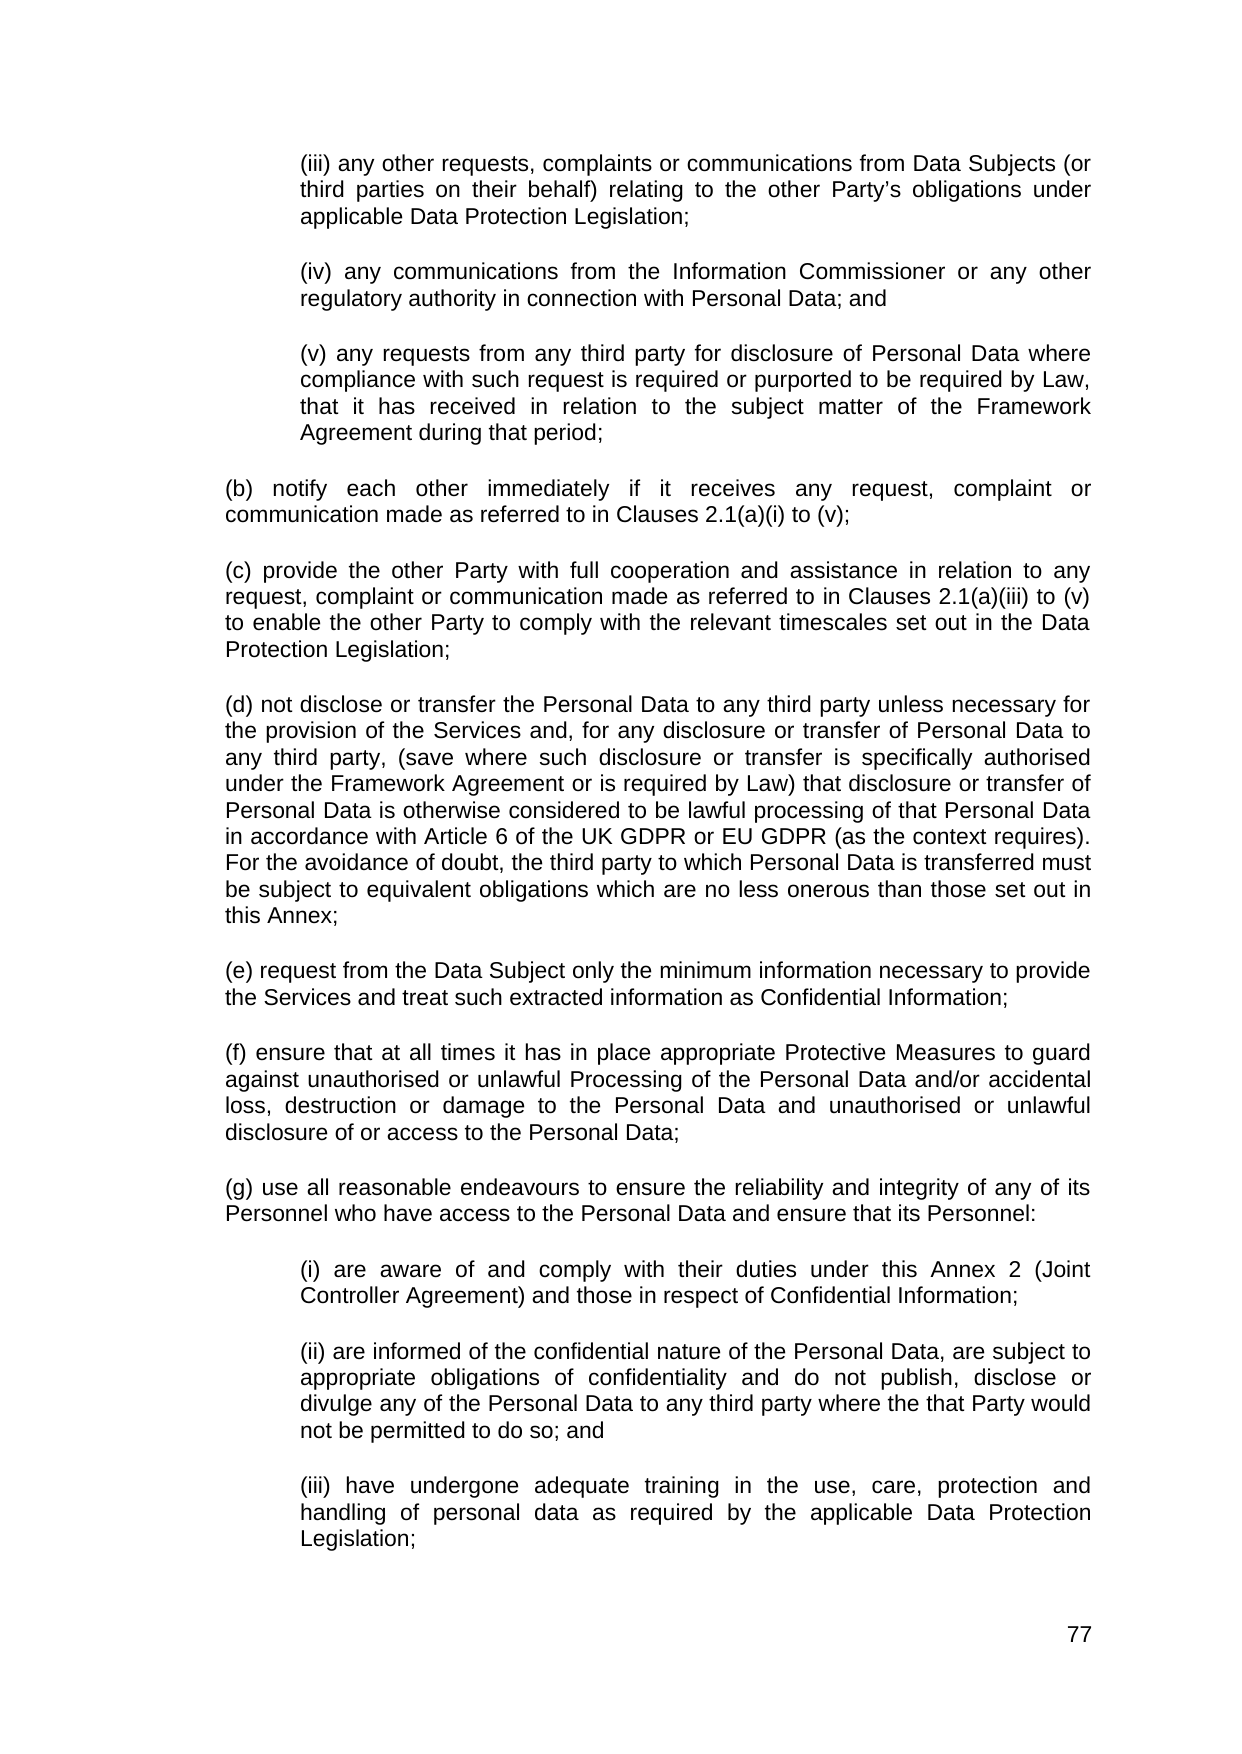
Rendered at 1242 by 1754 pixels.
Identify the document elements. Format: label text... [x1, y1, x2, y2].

text (iv) any communications from the Information Commissioner or any other regulatory authority in connection with Personal Data; and [300, 258, 1092, 311]
text (ii) are informed of the confidential nature of the Personal Data, are subject to appropriate obligations of confidentiality and do not publish, disclose or divulge any of the Personal Data to any third party where the that Party would not be permitted to do so; and [300, 1338, 1092, 1443]
text (b) notify each other immediately if it receives any request, complaint or communication made as referred to in Clauses 2.1(a)(i) to (v); [225, 475, 1092, 527]
text (iii) have undergone adequate training in the use, care, protection and handling of personal data as required by the applicable Data Protection Legislation; [300, 1472, 1092, 1551]
text (f) ensure that at all times it has in place appropriate Protective Measures to guard against unauthorised or unlawful Processing of the Personal Data and/or accidental loss, destruction or damage to the Personal Data and unauthorised or unlawful disclosure of or access to the Personal Data; [225, 1039, 1092, 1145]
text (i) are aware of and comply with their duties under this Annex 2 (Joint Controller Agreement) and those in respect of Confidential Information; [300, 1256, 1092, 1308]
text (e) request from the Data Subject only the minimum information necessary to provide the Services and treat such extracted information as Confidential Information; [225, 957, 1092, 1010]
text (iii) any other requests, complaints or communications from Data Subjects (or third parties on their behalf) relating to the other Party’s obligations under applicable Data Protection Legislation; [300, 150, 1092, 229]
text (c) provide the other Party with full cooperation and assistance in relation to any request, complaint or communication made as referred to in Clauses 2.1(a)(iii) to (v) to enable the other Party to comply with the relevant timescales set out in the Data Protection Legislation; [225, 557, 1092, 662]
text (v) any requests from any third party for disclosure of Personal Data where compliance with such request is required or purported to be required by Law, that it has received in relation to the subject matter of the Framework Agreement during that period; [300, 340, 1092, 446]
text (g) use all reasonable endeavours to ensure the reliability and integrity of any of its Personnel who have access to the Personal Data and ensure that its Personnel: [225, 1174, 1092, 1227]
text (d) not disclose or transfer the Personal Data to any third party unless necessary for the provision of the Services and, for any disclosure or transfer of Personal Data to any third party, (save where such disclosure or transfer is specifically authorised under the Framework Agreement or is required by Law) that disclosure or transfer of Personal Data is otherwise considered to be lawful processing of that Personal Data in accordance with Article 6 of the UK GDPR or EU GDPR (as the context requires). For the avoidance of doubt, the third party to which Personal Data is transferred must be subject to equivalent obligations which are no less onerous than those set out in this Annex; [225, 691, 1092, 928]
